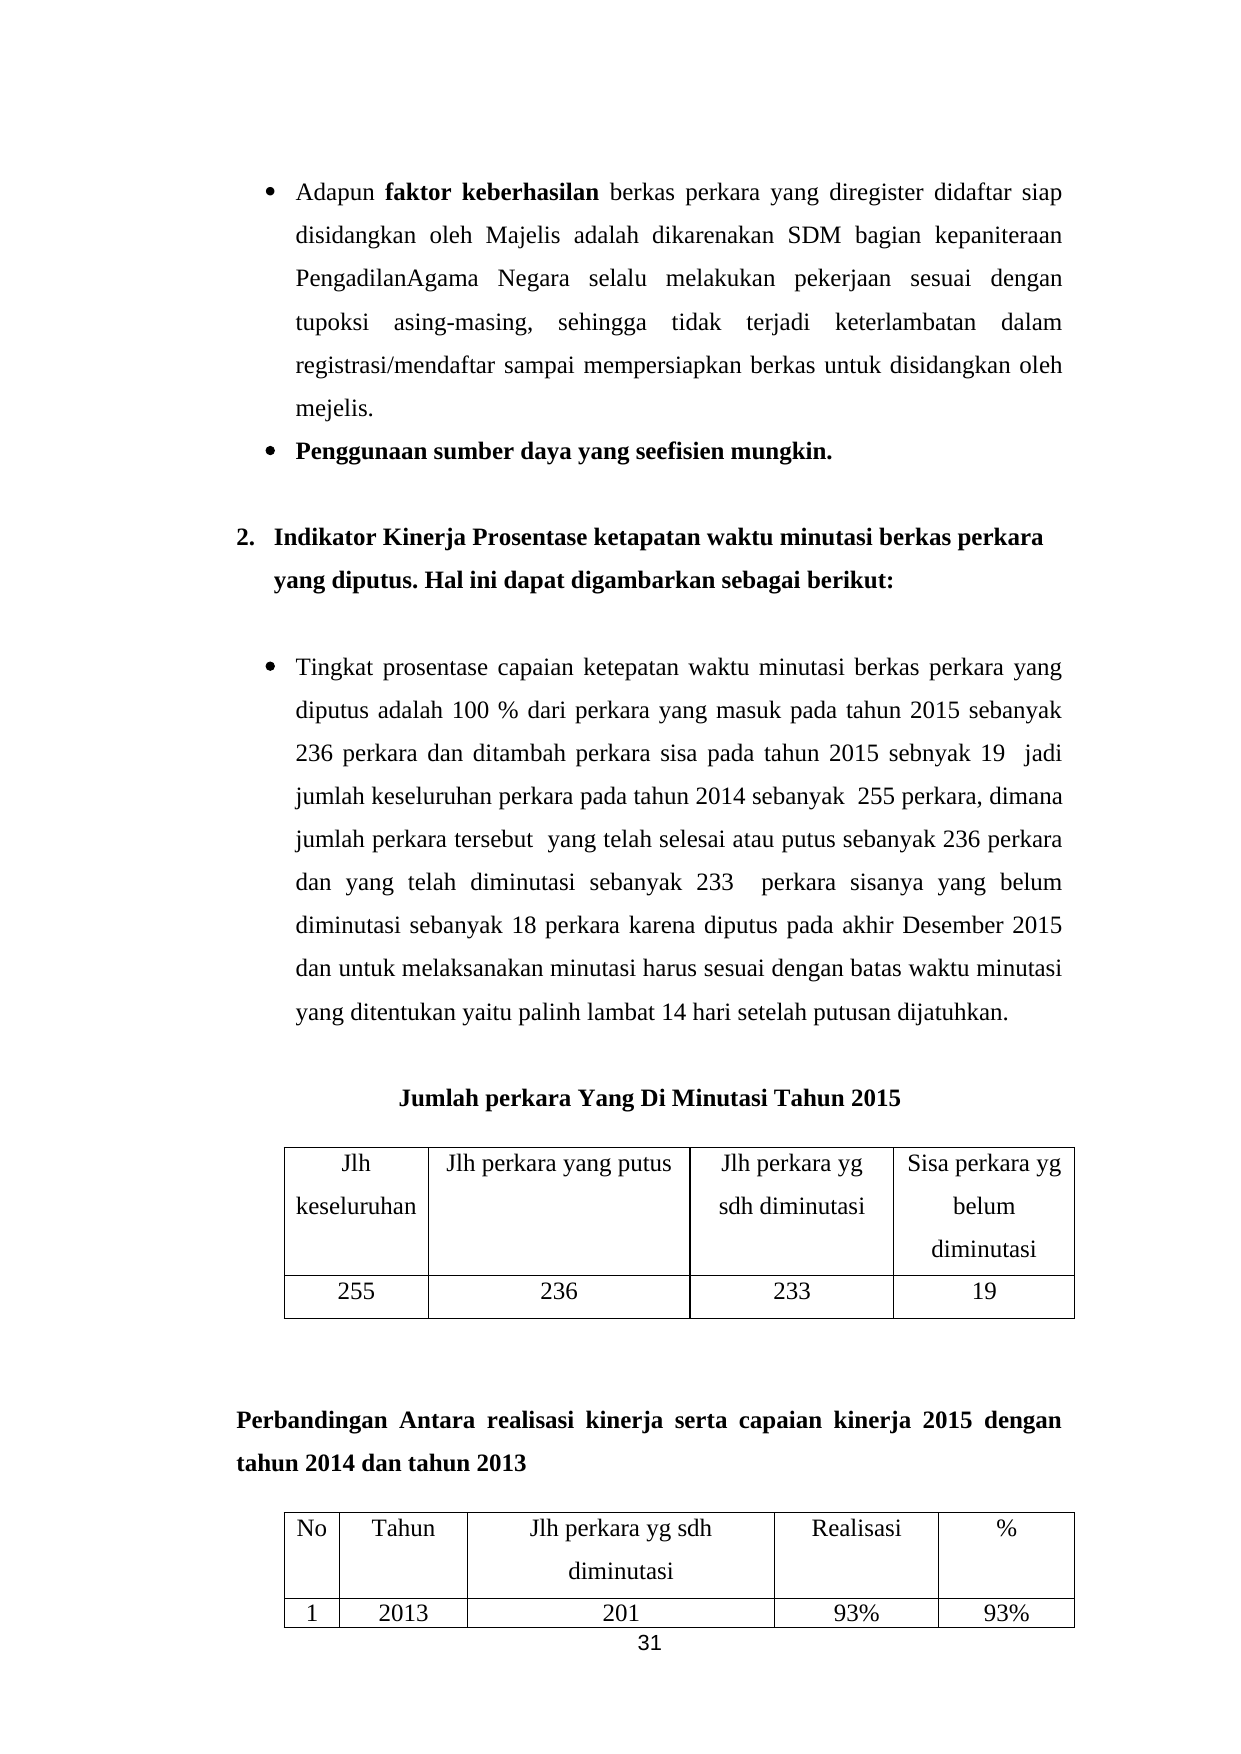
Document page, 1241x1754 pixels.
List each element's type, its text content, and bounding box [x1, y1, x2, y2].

table_cell 19 [894, 1276, 1074, 1318]
table_header Sisa perkara yg belum diminutasi [894, 1148, 1074, 1275]
table_cell 93% [939, 1599, 1074, 1627]
table_header Jlh perkara yg sdh diminutasi [691, 1148, 893, 1275]
list Indikator Kinerja Prosentase ketapatan waktu minutasi berkas perkara yang diputus. Hal ini dapat digambarkan sebagai berikut: [236, 522, 1063, 594]
table_cell 236 [429, 1276, 689, 1318]
table_cell 255 [285, 1276, 428, 1318]
table_header % [939, 1513, 1074, 1597]
table_header Jlh perkara yg sdh diminutasi [468, 1513, 774, 1597]
table_cell 93% [775, 1599, 938, 1627]
table_header Jlh keseluruhan [285, 1148, 428, 1275]
table_cell 1 [285, 1599, 339, 1627]
table_header Jlh perkara yang putus [429, 1148, 689, 1275]
table_header Tahun [340, 1513, 467, 1597]
table_header Realisasi [775, 1513, 938, 1597]
text Perbandingan Antara realisasi kinerja serta capaian kinerja 2015 dengan tahun 2014 dan tahun 2013 [236, 1405, 1063, 1477]
text Jumlah perkara Yang Di Minutasi Tahun 2015 [236, 1083, 1063, 1112]
table_cell 233 [691, 1276, 893, 1318]
list Tingkat prosentase capaian ketepatan waktu minutasi berkas perkara yang diputus adalah 100 % dari perkara yang masuk pada tahun 2015 sebanyak 236 perkara dan ditambah perkara sisa pada tahun 2015 sebnyak 19 jadi jumlah keseluruhan perkara pada tahun 2014 sebanyak 255 perkara, dimana jumlah perkara tersebut yang telah selesai atau putus sebanyak 236 perkara dan yang telah diminutasi sebanyak 233 perkara sisanya yang belum diminutasi sebanyak 18 perkara karena diputus pada akhir Desember 2015 dan untuk melaksanakan minutasi harus sesuai dengan batas waktu minutasi yang ditentukan yaitu palinh lambat 14 hari setelah putusan dijatuhkan. [266, 652, 1063, 1025]
list Penggunaan sumber daya yang seefisien mungkin. [266, 436, 1063, 465]
table_cell 201 [468, 1599, 774, 1627]
table_header No [285, 1513, 339, 1597]
list Adapun faktor keberhasilan berkas perkara yang diregister didaftar siap disidangkan oleh Majelis adalah dikarenakan SDM bagian kepaniteraan PengadilanAgama Negara selalu melakukan pekerjaan sesuai dengan tupoksi asing-masing, sehingga tidak terjadi keterlambatan dalam registrasi/mendaftar sampai mempersiapkan berkas untuk disidangkan oleh mejelis. [266, 177, 1063, 422]
table_cell 2013 [340, 1599, 467, 1627]
